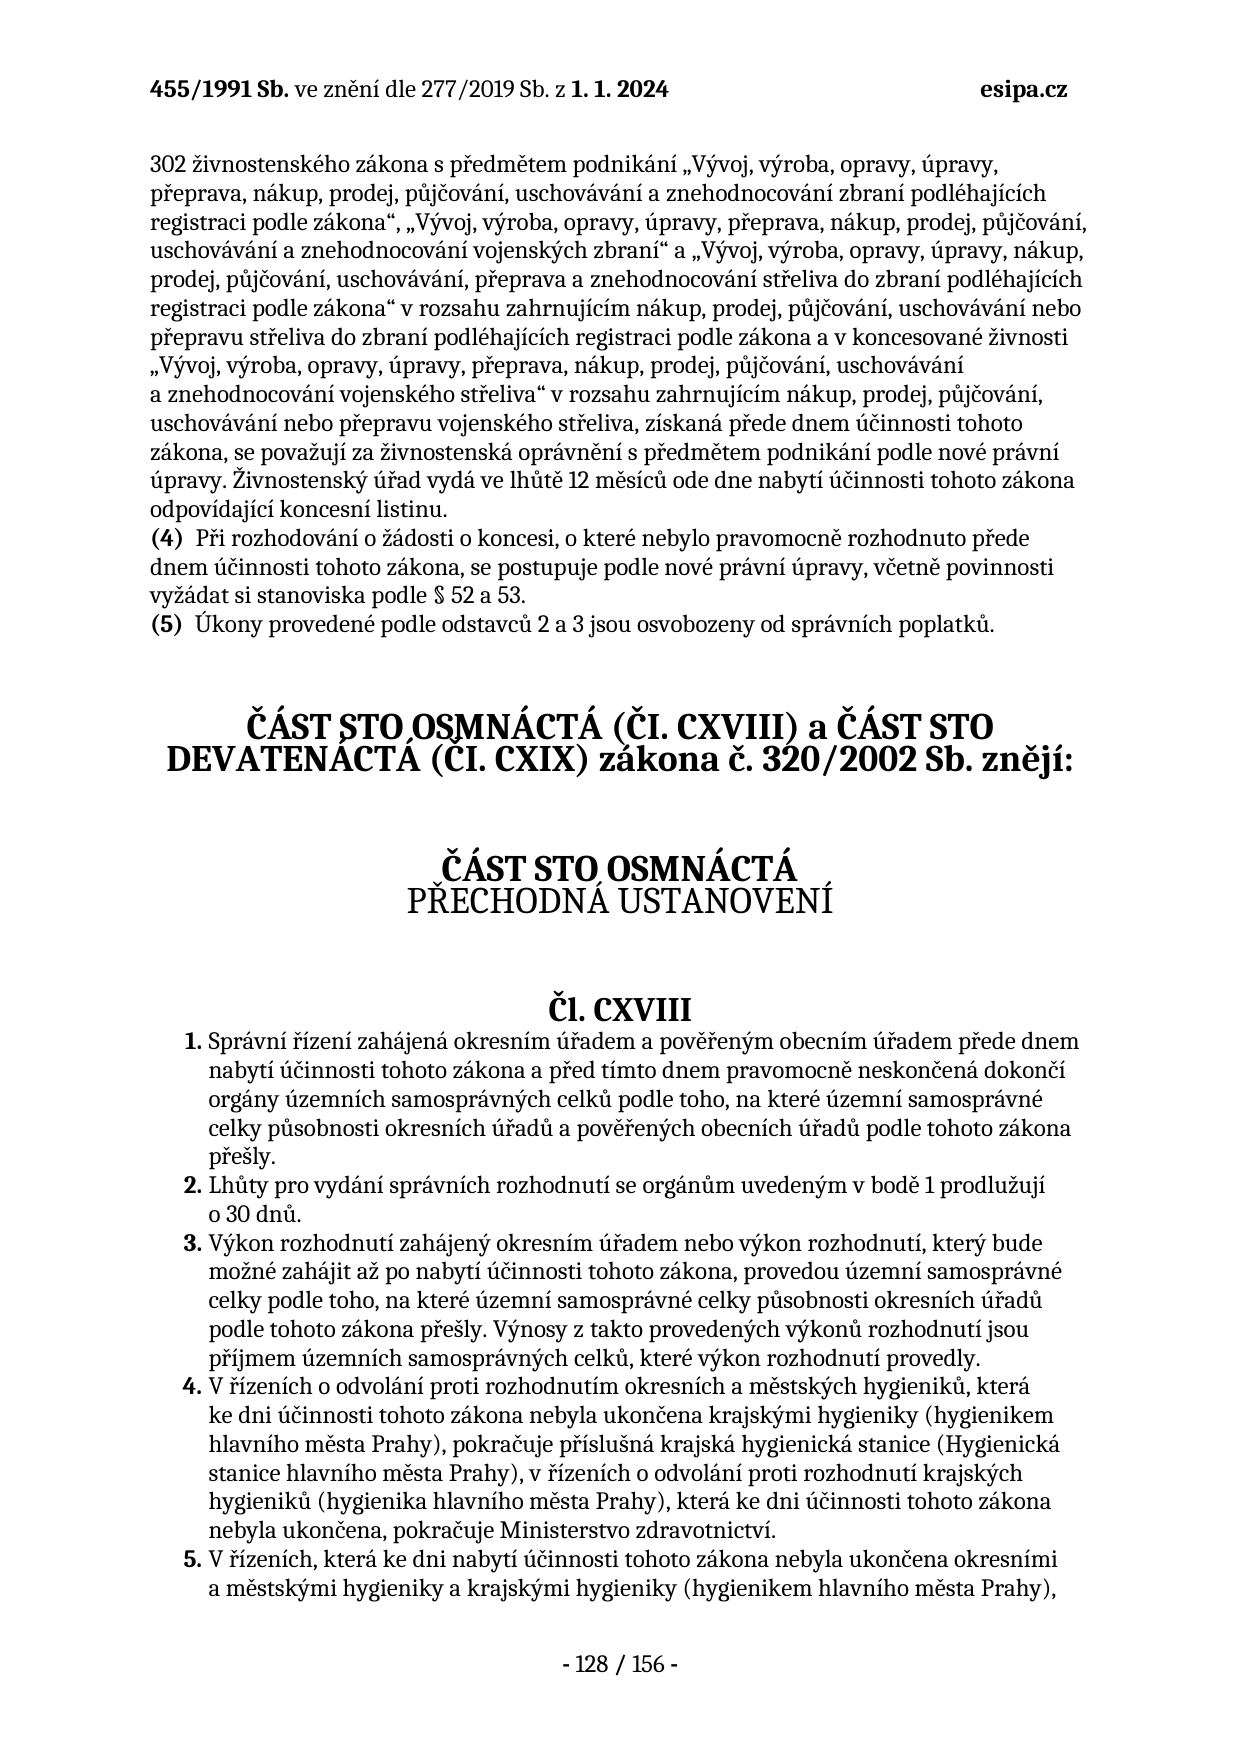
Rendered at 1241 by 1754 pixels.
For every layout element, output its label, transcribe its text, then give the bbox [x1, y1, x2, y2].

text 1. Správní řízení zahájená okresním úřadem a pověřeným obecním úřadem přede dnem nabytí účinnosti tohoto zákona a před tímto dnem pravomocně neskončená dokončí orgány územních samosprávných celků podle toho, na které územní samosprávné celky působnosti okresních úřadů a pověřených obecních úřadů podle tohoto zákona přešly. [150, 1027, 1090, 1171]
subtitle Čl. CXVIII [150, 996, 1090, 1027]
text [150, 1545, 1090, 1602]
subtitle ČÁST STO OSMNÁCTÁ (ČI. CXVIII) a ČÁST STO DEVATENÁCTÁ (ČI. CXIX) zákona č. 320/2002 Sb. znějí: [150, 712, 1090, 781]
text (5) Úkony provedené podle odstavců 2 a 3 jsou osvobozeny od správních poplatků. [150, 610, 1090, 639]
subtitle Část sto osmnáctá -Přechodná ustanovení [150, 854, 1090, 923]
text 4. V řízeních o odvolání proti rozhodnutím okresních a městských hygieniků, která ke dni účinnosti tohoto zákona nebyla ukončena krajskými hygieniky (hygienikem hlavního města Prahy), pokračuje příslušná krajská hygienická stanice (Hygienická stanice hlavního města Prahy), v řízeních o odvolání proti rozhodnutí krajských hygieniků (hygienika hlavního města Prahy), která ke dni účinnosti tohoto zákona nebyla ukončena, pokračuje Ministerstvo zdravotnictví. [150, 1372, 1090, 1545]
text 3. Výkon rozhodnutí zahájený okresním úřadem nebo výkon rozhodnutí, který bude možné zahájit až po nabytí účinnosti tohoto zákona, provedou územní samosprávné celky podle toho, na které územní samosprávné celky působnosti okresních úřadů podle tohoto zákona přešly. Výnosy z takto provedených výkonů rozhodnutí jsou příjmem územních samosprávných celků, které výkon rozhodnutí provedly. [150, 1228, 1090, 1372]
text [150, 150, 1090, 524]
text 2. Lhůty pro vydání správních rozhodnutí se orgánům uvedeným v bodě 1 prodlužují o 30 dnů. [150, 1171, 1090, 1228]
text (4) Při rozhodování o žádosti o koncesi, o které nebylo pravomocně rozhodnuto přede dnem účinnosti tohoto zákona, se postupuje podle nové právní úpravy, včetně povinnosti vyžádat si stanoviska podle § 52 a 53. [150, 524, 1090, 610]
